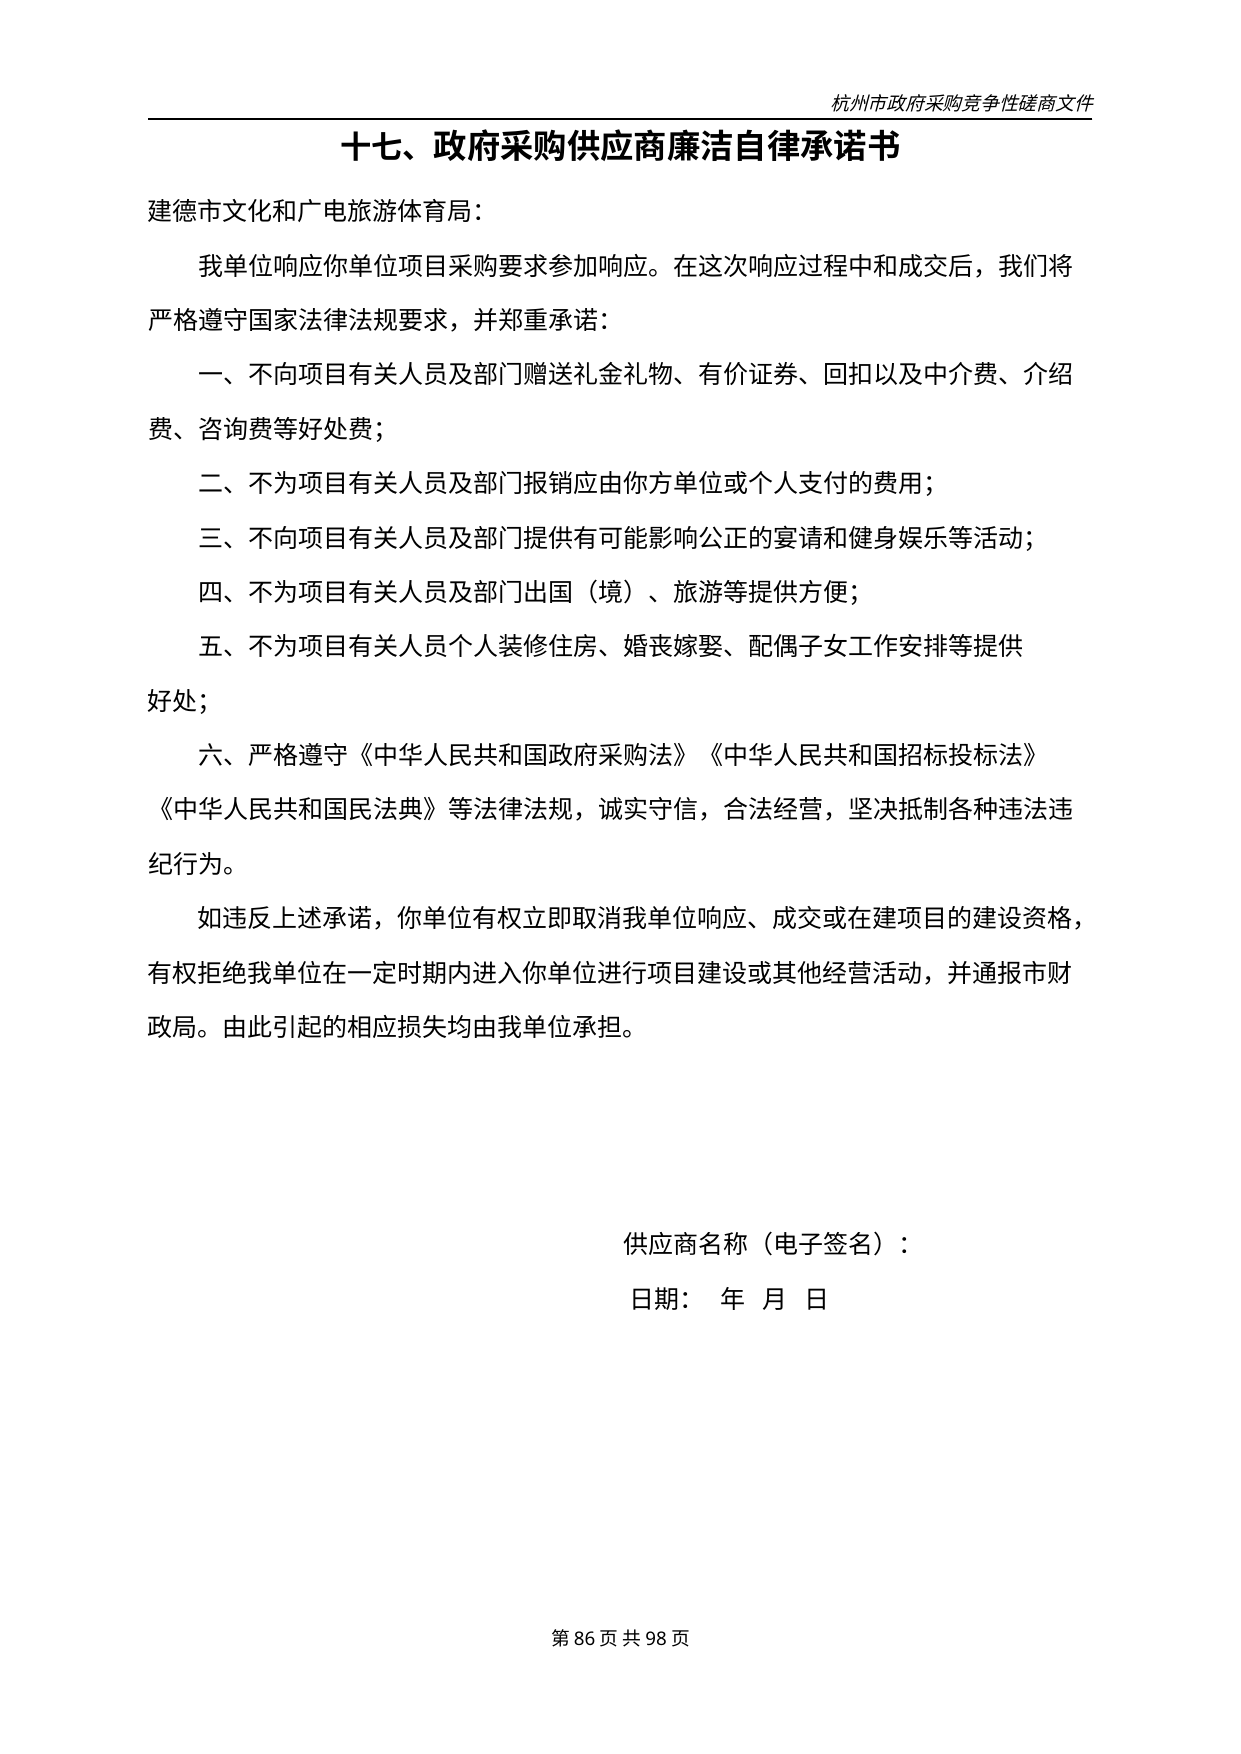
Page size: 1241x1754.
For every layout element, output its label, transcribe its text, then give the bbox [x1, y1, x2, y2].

text 建德市文化和广电旅游体育局： [148, 192, 1092, 228]
text 十七、政府采购供应商廉洁自律承诺书 [148, 120, 1092, 168]
text 我单位响应你单位项目采购要求参加响应。在这次响应过程中和成交后，我们将严格遵守国家法律法规要求，并郑重承诺： [148, 246, 1092, 337]
text 日期： 年 月 日 [629, 1279, 1092, 1316]
text 四、不为项目有关人员及部门出国（境）、旅游等提供方便； [148, 572, 1092, 609]
text 五、不为项目有关人员个人装修住房、婚丧嫁娶、配偶子女工作安排等提供 [198, 627, 1092, 663]
text 供应商名称（电子签名）： [148, 1225, 976, 1261]
text 如违反上述承诺，你单位有权立即取消我单位响应、成交或在建项目的建设资格，有权拒绝我单位在一定时期内进入你单位进行项目建设或其他经营活动，并通报市财政局。由此引起的相应损失均由我单位承担。 [148, 899, 1092, 1044]
text 二、不为项目有关人员及部门报销应由你方单位或个人支付的费用； [148, 464, 1092, 500]
text 六、严格遵守《中华人民共和国政府采购法》《中华人民共和国招标投标法》《中华人民共和国民法典》等法律法规，诚实守信，合法经营，坚决抵制各种违法违纪行为。 [148, 736, 1092, 881]
text 三、不向项目有关人员及部门提供有可能影响公正的宴请和健身娱乐等活动； [148, 518, 1092, 554]
text 一、不向项目有关人员及部门赠送礼金礼物、有价证券、回扣以及中介费、介绍费、咨询费等好处费； [148, 355, 1092, 446]
text 好处； [148, 681, 1092, 717]
